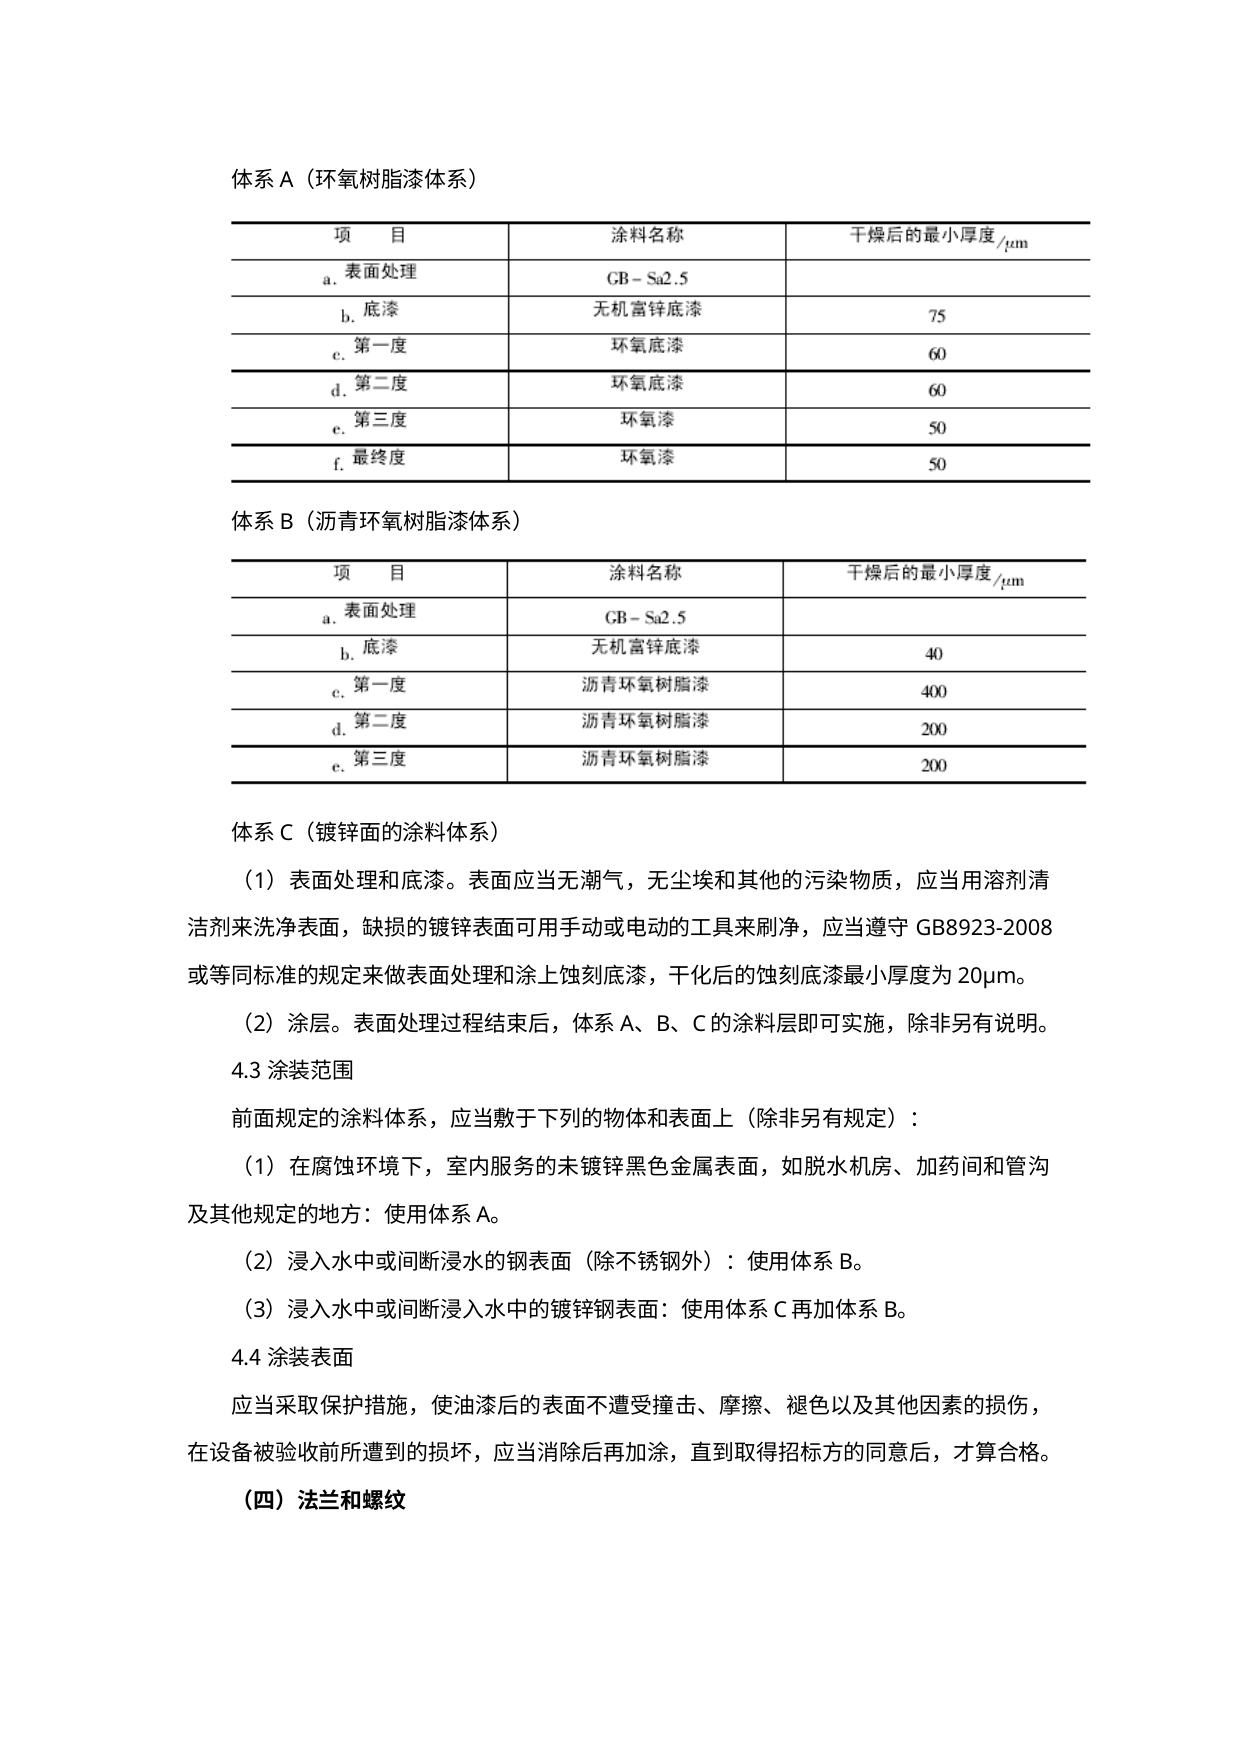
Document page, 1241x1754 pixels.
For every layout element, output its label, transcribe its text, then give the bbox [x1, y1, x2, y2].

picture [231, 209, 1096, 490]
text （2）涂层。表面处理过程结束后，体系A、B、C的涂料层即可实施，除非另有说明。 [187, 1006, 1053, 1037]
text （1）表面处理和底漆。表面应当无潮气，无尘埃和其他的污染物质，应当用溶剂清洁剂来洗净表面，缺损的镀锌表面可用手动或电动的工具来刷净，应当遵守GB8923-2008或等同标准的规定来做表面处理和涂上蚀刻底漆，干化后的蚀刻底漆最小厚度为20μm。 [187, 863, 1053, 990]
text 体系A（环氧树脂漆体系） [187, 162, 1053, 194]
picture [231, 551, 1096, 801]
text 前面规定的涂料体系，应当敷于下列的物体和表面上（除非另有规定）： [187, 1101, 1053, 1133]
text 体系B（沥青环氧树脂漆体系） [187, 504, 1053, 536]
text 体系C（镀锌面的涂料体系） [187, 815, 1053, 847]
text （1）在腐蚀环境下，室内服务的未镀锌黑色金属表面，如脱水机房、加药间和管沟及其他规定的地方：使用体系A。 [187, 1149, 1053, 1228]
list 法兰和螺纹 [187, 1483, 1053, 1514]
text 4.4 涂装表面 [187, 1339, 1053, 1372]
text 应当采取保护措施，使油漆后的表面不遭受撞击、摩擦、褪色以及其他因素的损伤，在设备被验收前所遭到的损坏，应当消除后再加涂，直到取得招标方的同意后，才算合格。 [187, 1388, 1053, 1467]
text （3）浸入水中或间断浸入水中的镀锌钢表面：使用体系C再加体系B。 [187, 1292, 1053, 1323]
text （2）浸入水中或间断浸水的钢表面（除不锈钢外）：使用体系B。 [187, 1244, 1053, 1276]
text 4.3 涂装范围 [187, 1053, 1053, 1086]
